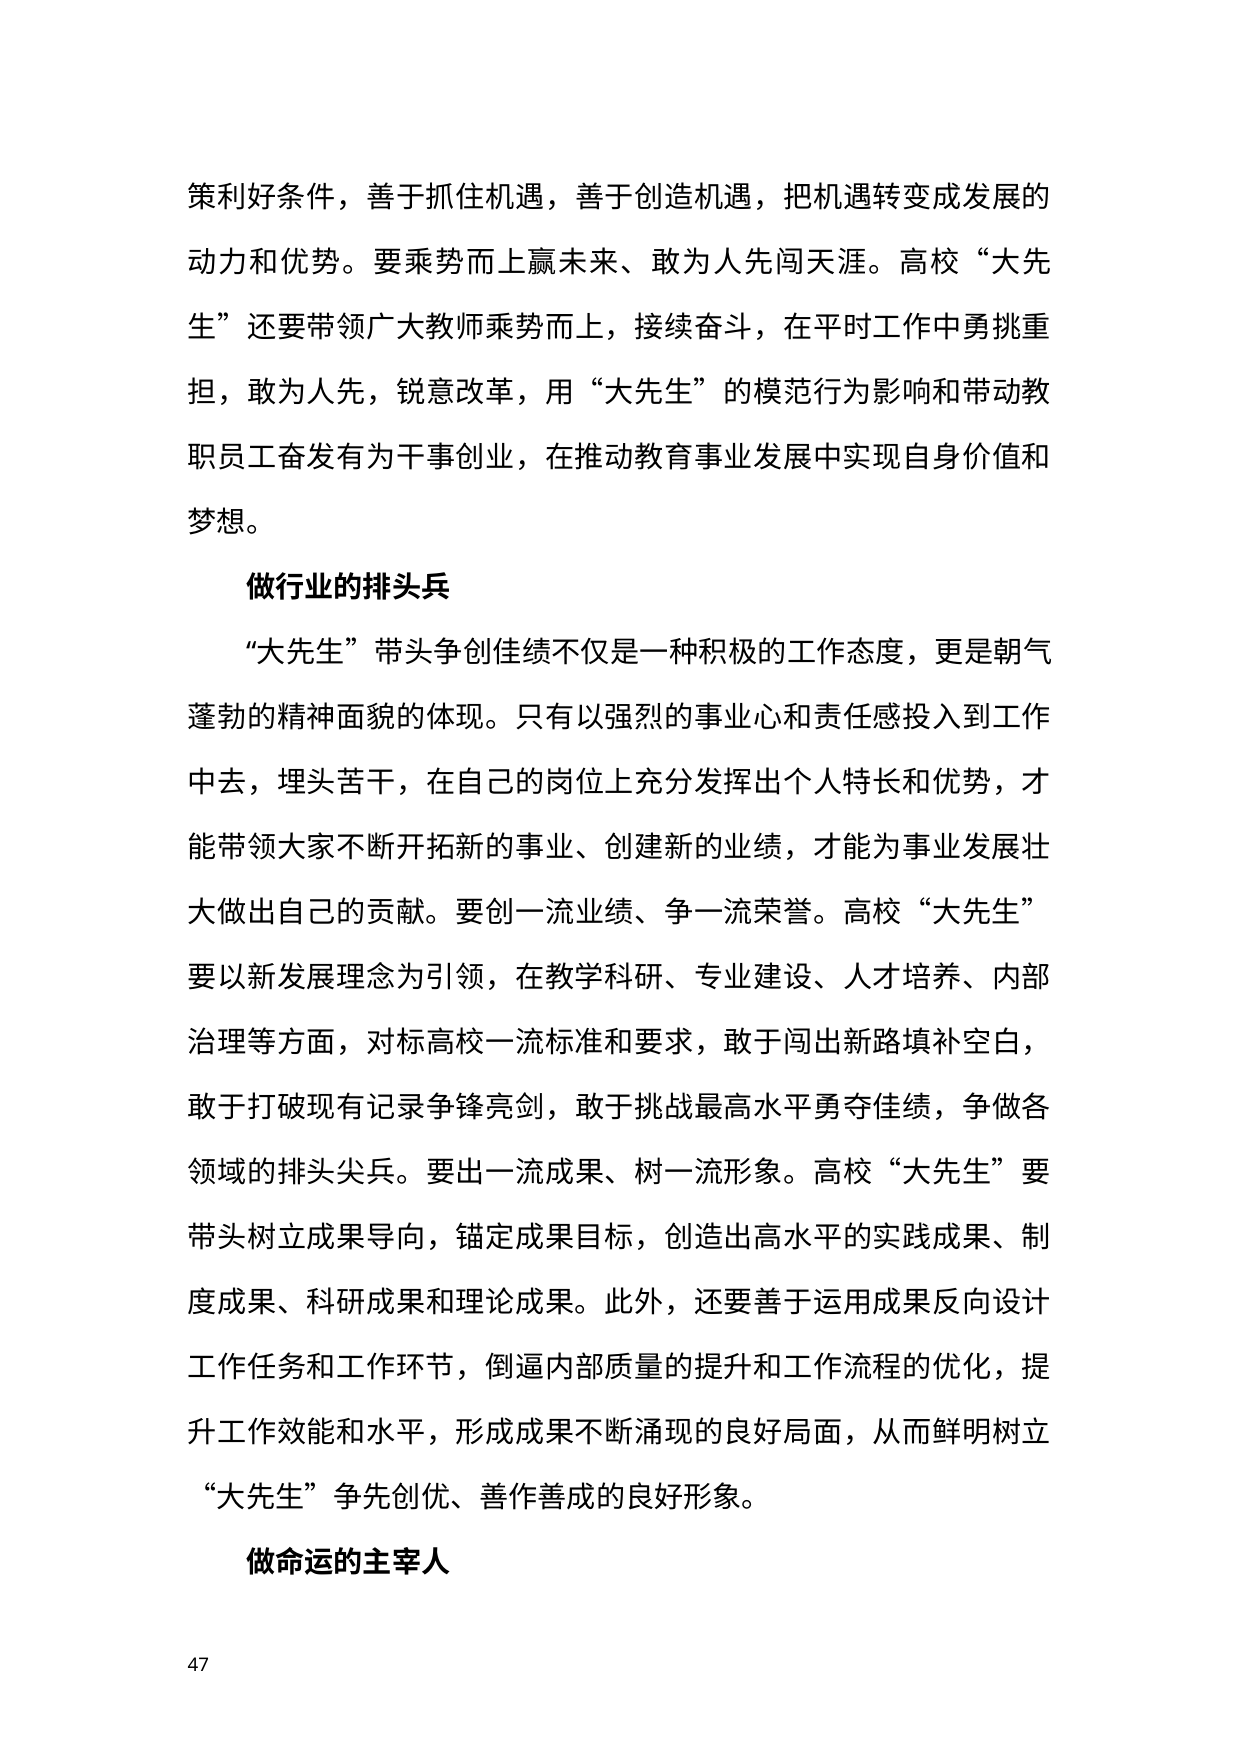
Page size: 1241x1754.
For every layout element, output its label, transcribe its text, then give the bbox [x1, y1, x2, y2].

text “大先生”带头争创佳绩不仅是一种积极的工作态度，更是朝气蓬勃的精神面貌的体现。只有以强烈的事业心和责任感投入到工作中去，埋头苦干，在自己的岗位上充分发挥出个人特长和优势，才能带领大家不断开拓新的事业、创建新的业绩，才能为事业发展壮大做出自己的贡献。要创一流业绩、争一流荣誉。高校“大先生”要以新发展理念为引领，在教学科研、专业建设、人才培养、内部治理等方面，对标高校一流标准和要求，敢于闯出新路填补空白，敢于打破现有记录争锋亮剑，敢于挑战最高水平勇夺佳绩，争做各领域的排头尖兵。要出一流成果、树一流形象。高校“大先生”要带头树立成果导向，锚定成果目标，创造出高水平的实践成果、制度成果、科研成果和理论成果。此外，还要善于运用成果反向设计工作任务和工作环节，倒逼内部质量的提升和工作流程的优化，提升工作效能和水平，形成成果不断涌现的良好局面，从而鲜明树立“大先生”争先创优、善作善成的良好形象。 [187, 617, 1053, 1527]
text 做命运的主宰人 [187, 1527, 1053, 1592]
text 做行业的排头兵 [187, 552, 1053, 617]
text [187, 162, 1053, 552]
